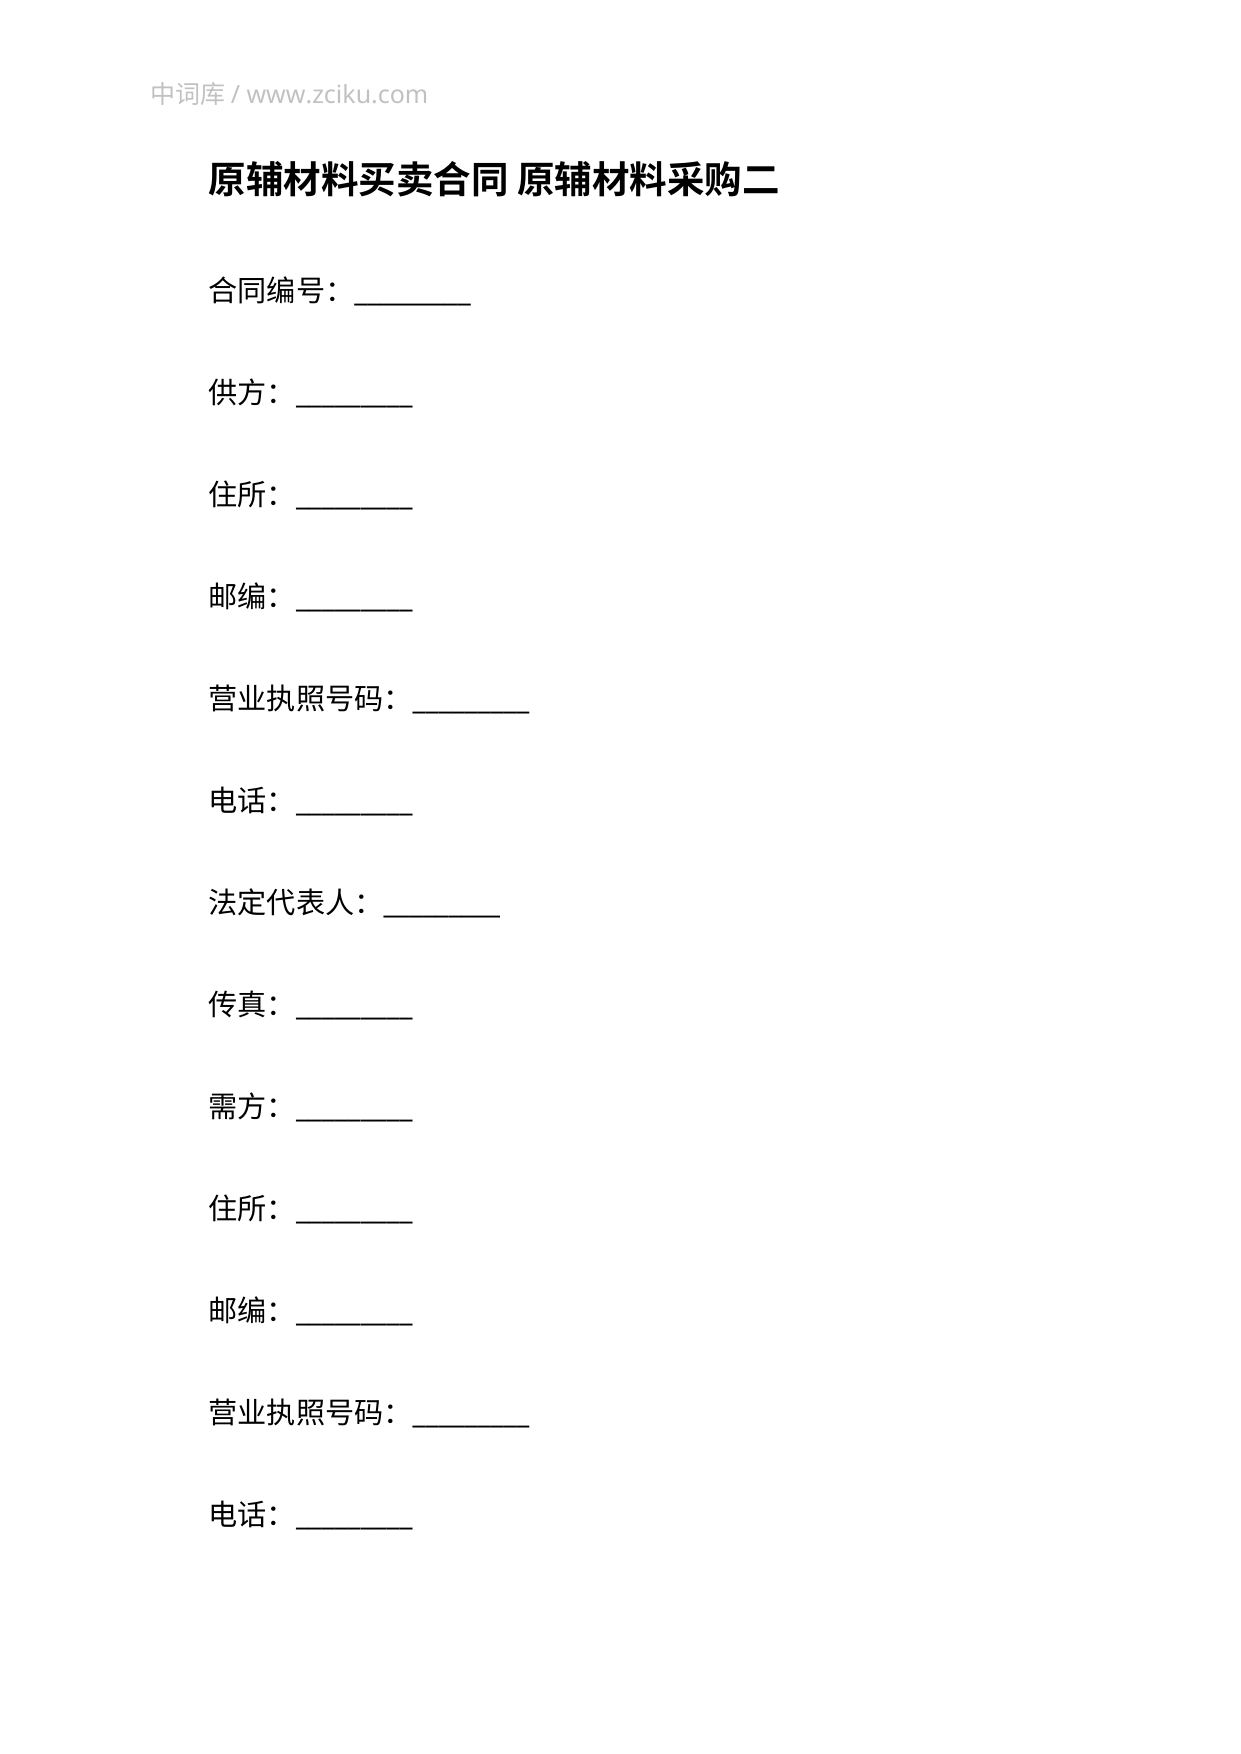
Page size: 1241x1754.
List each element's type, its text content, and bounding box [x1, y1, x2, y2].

text 合同编号：_________ [150, 267, 1090, 310]
text 原辅材料买卖合同 原辅材料采购二 [150, 150, 1090, 204]
text 传真：_________ [150, 981, 1090, 1024]
text 营业执照号码：_________ [150, 675, 1090, 718]
text 法定代表人：_________ [150, 879, 1090, 922]
text 电话：_________ [150, 1491, 1090, 1533]
text 邮编：_________ [150, 1287, 1090, 1329]
text 需方：_________ [150, 1083, 1090, 1126]
text 电话：_________ [150, 777, 1090, 820]
text 住所：_________ [150, 1185, 1090, 1228]
text 住所：_________ [150, 471, 1090, 514]
text 邮编：_________ [150, 573, 1090, 616]
text 营业执照号码：_________ [150, 1389, 1090, 1432]
text 供方：_________ [150, 369, 1090, 412]
